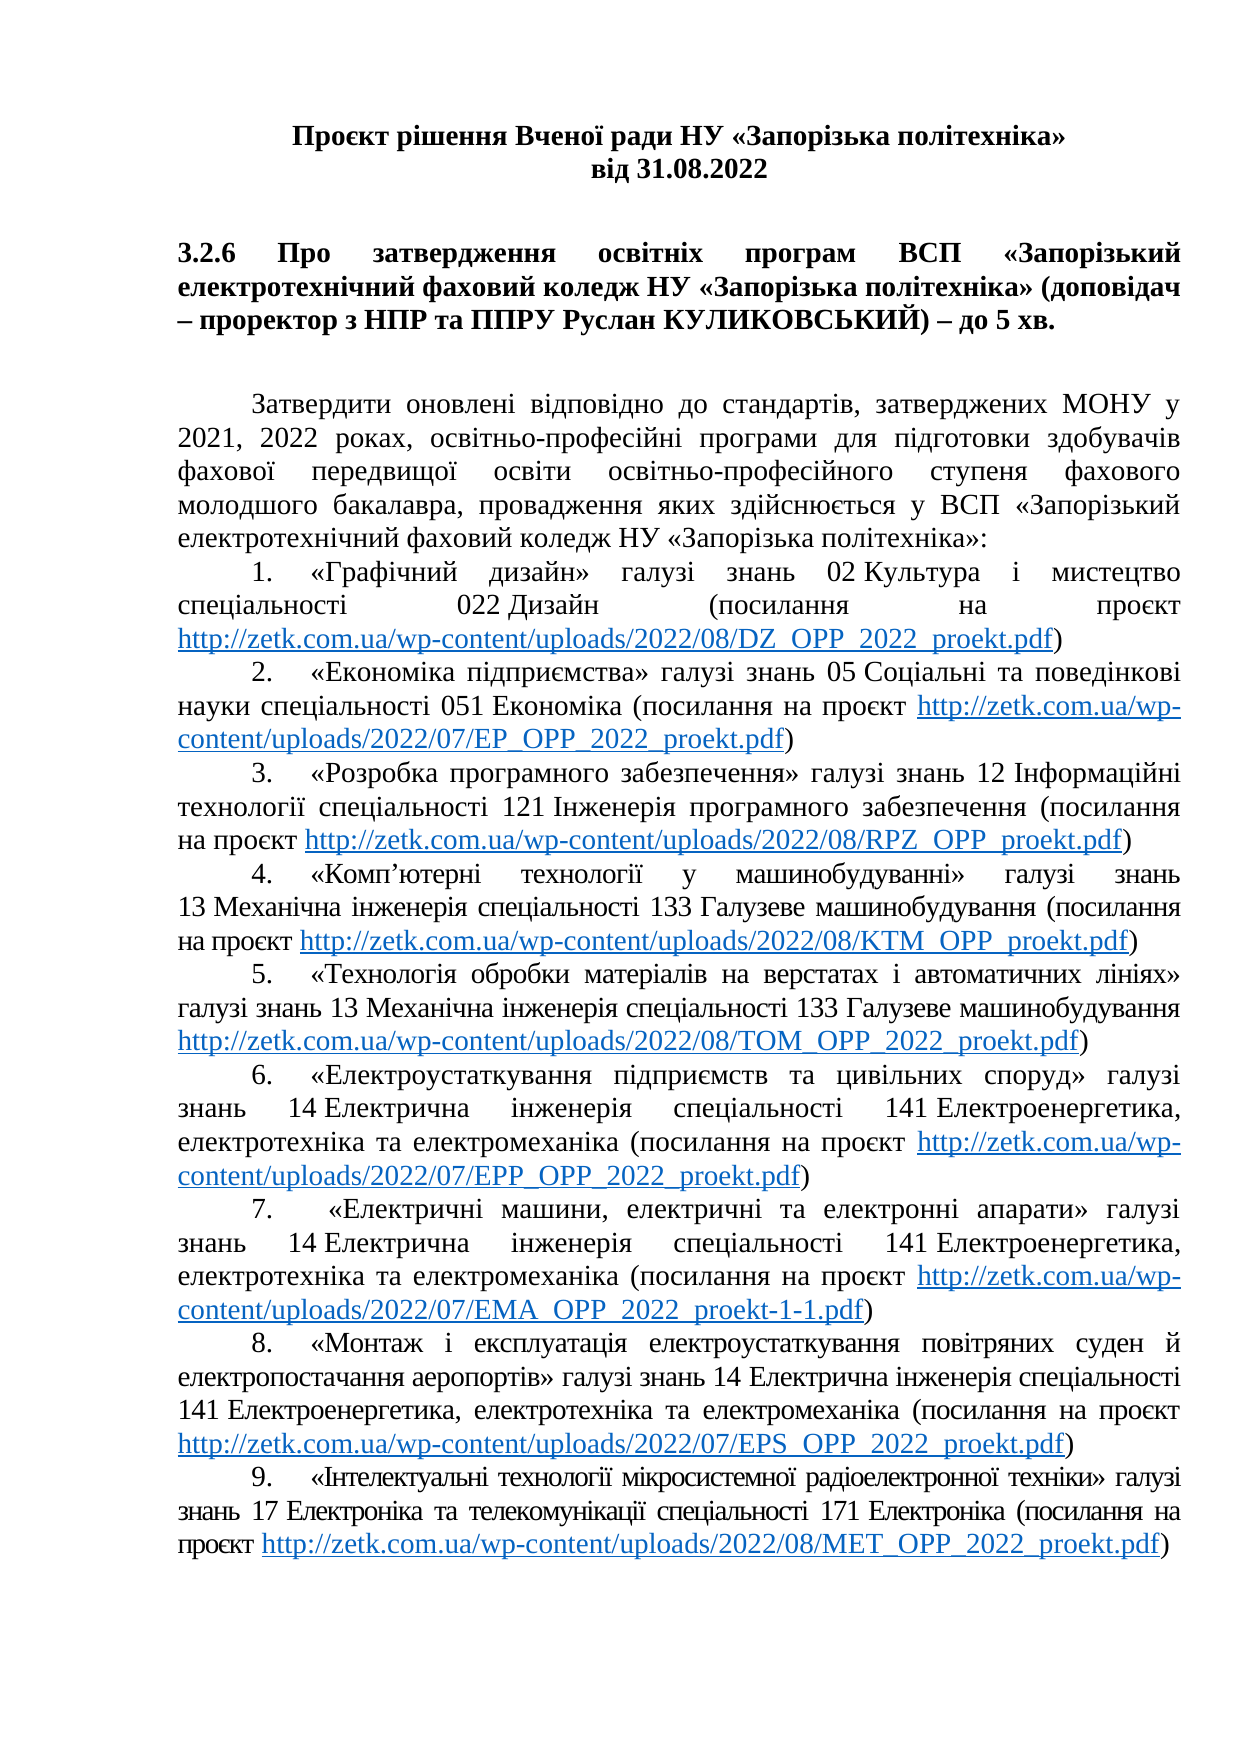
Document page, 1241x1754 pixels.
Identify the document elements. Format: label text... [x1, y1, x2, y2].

list «Електроустаткування підприємств та цивільних споруд» галузі знань 14 Електрична інженерія спеціальності 141 Електроенергетика, електротехніка та електромеханіка (посилання на проєкт http://zetk.com.ua/wp-content/uploads/2022/07/EPP_OPP_2022_proekt.pdf) [177, 1057, 1181, 1191]
text від 31.08.2022 [177, 152, 1181, 185]
list «Електричні машини, електричні та електронні апарати» галузі знань 14 Електрична інженерія спеціальності 141 Електроенергетика, електротехніка та електромеханіка (посилання на проєкт http://zetk.com.ua/wp-content/uploads/2022/07/EMA_OPP_2022_proekt-1-1.pdf) [177, 1191, 1181, 1325]
list «Графічний дизайн» галузі знань 02 Культура і мистецтво спеціальності 022 Дизайн (посилання на проєкт http://zetk.com.ua/wp-content/uploads/2022/08/DZ_OPP_2022_proekt.pdf) [177, 554, 1181, 654]
list «Монтаж і експлуатація електроустаткування повітряних суден й електропостачання аеропортів» галузі знань 14 Електрична інженерія спеціальності 141 Електроенергетика, електротехніка та електромеханіка (посилання на проєкт http://zetk.com.ua/wp-content/uploads/2022/07/EPS_OPP_2022_proekt.pdf) [177, 1325, 1181, 1459]
text Затвердити оновлені відповідно до стандартів, затверджених МОНУ у 2021, 2022 роках, освітньо-професійні програми для підготовки здобувачів фахової передвищої освіти освітньо-професійного ступеня фахового молодшого бакалавра, провадження яких здійснюється у ВСП «Запорізький електротехнічний фаховий коледж НУ «Запорізька політехніка»: [177, 386, 1181, 554]
list «Економіка підприємства» галузі знань 05 Соціальні та поведінкові науки спеціальності 051 Економіка (посилання на проєкт http://zetk.com.ua/wp-content/uploads/2022/07/EP_OPP_2022_proekt.pdf) [177, 654, 1181, 755]
list «Технологія обробки матеріалів на верстатах і автоматичних лініях» галузі знань 13 Механічна інженерія спеціальності 133 Галузеве машинобудування http://zetk.com.ua/wp-content/uploads/2022/08/TOM_OPP_2022_proekt.pdf) [177, 956, 1181, 1057]
text 3.2.6 Про затвердження освітніх програм ВСП «Запорізький електротехнічний фаховий коледж НУ «Запорізька політехніка» (доповідач – проректор з НПР та ППРУ Руслан КУЛИКОВСЬКИЙ) – до 5 хв. [177, 235, 1181, 336]
list «Інтелектуальні технології мікросистемної радіоелектронної техніки» галузі знань 17 Електроніка та телекомунікації спеціальності 171 Електроніка (посилання на проєкт http://zetk.com.ua/wp-content/uploads/2022/08/MET_OPP_2022_proekt.pdf) [177, 1459, 1181, 1560]
list «Комп’ютерні технології у машинобудуванні» галузі знань 13 Механічна інженерія спеціальності 133 Галузеве машинобудування (посилання на проєкт http://zetk.com.ua/wp-content/uploads/2022/08/KTM_OPP_proekt.pdf) [177, 856, 1181, 956]
list «Розробка програмного забезпечення» галузі знань 12 Інформаційні технології спеціальності 121 Інженерія програмного забезпечення (посилання на проєкт http://zetk.com.ua/wp-content/uploads/2022/08/RPZ_OPP_proekt.pdf) [177, 755, 1181, 856]
text Проєкт рішення Вченої ради НУ «Запорізька політехніка» [177, 118, 1181, 152]
